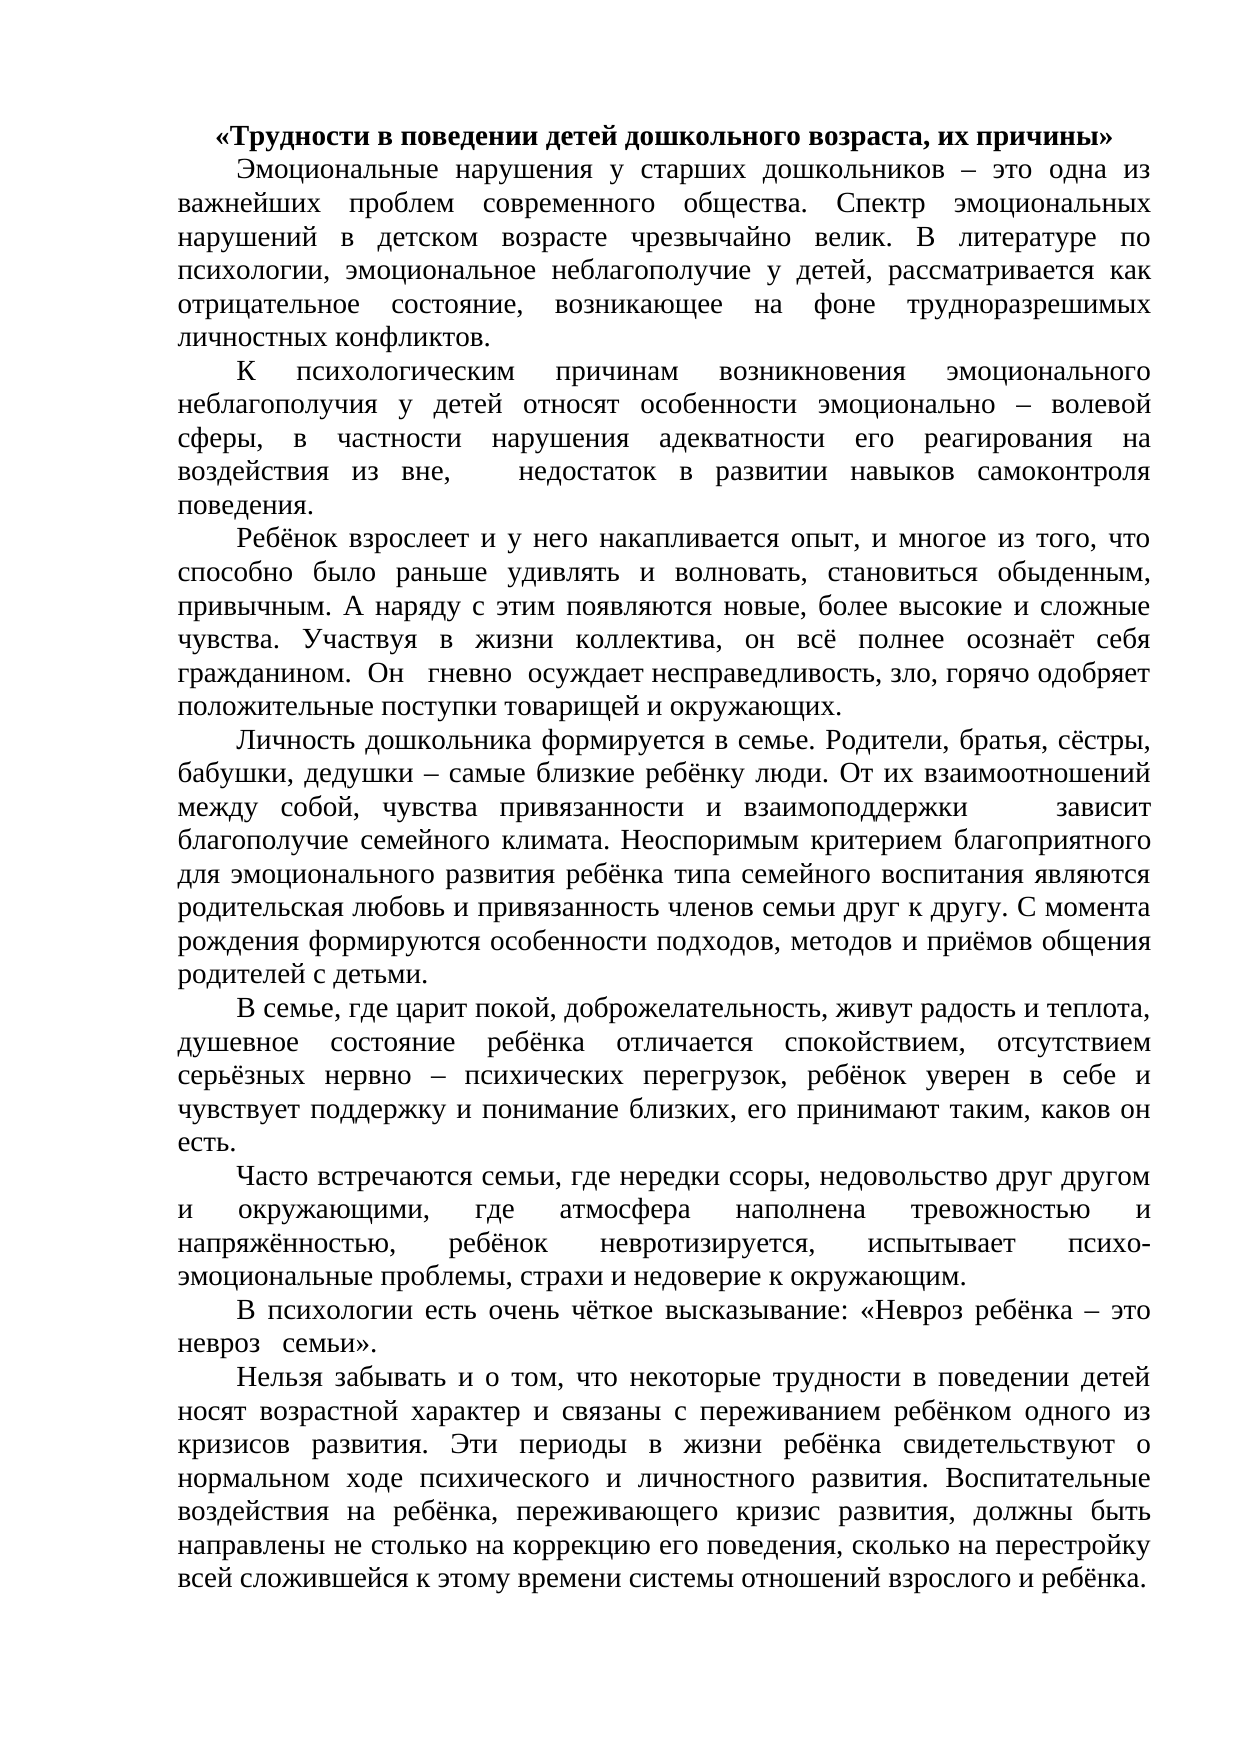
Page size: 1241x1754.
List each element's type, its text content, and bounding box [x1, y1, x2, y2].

text В психологии есть очень чёткое высказывание: «Невроз ребёнка – это невроз семьи». [177, 1292, 1152, 1359]
text Эмоциональные нарушения у старших дошкольников – это одна из важнейших проблем современного общества. Спектр эмоциональных нарушений в детском возрасте чрезвычайно велик. В литературе по психологии, эмоциональное неблагополучие у детей, рассматривается как отрицательное состояние, возникающее на фоне трудноразрешимых личностных конфликтов. [177, 152, 1152, 353]
text В семье, где царит покой, доброжелательность, живут радость и теплота, душевное состояние ребёнка отличается спокойствием, отсутствием серьёзных нервно – психических перегрузок, ребёнок уверен в себе и чувствует поддержку и понимание близких, его принимают таким, каков он есть. [177, 990, 1152, 1158]
text Ребёнок взрослеет и у него накапливается опыт, и многое из того, что способно было раньше удивлять и волновать, становиться обыденным, привычным. А наряду с этим появляются новые, более высокие и сложные чувства. Участвуя в жизни коллектива, он всё полнее осознаёт себя гражданином. Он гневно осуждает несправедливость, зло, горячо одобряет положительные поступки товарищей и окружающих. [177, 521, 1152, 722]
text К психологическим причинам возникновения эмоционального неблагополучия у детей относят особенности эмоционально – волевой сферы, в частности нарушения адекватности его реагирования на воздействия из вне, недостаток в развитии навыков самоконтроля поведения. [177, 353, 1152, 521]
text «Трудности в поведении детей дошкольного возраста, их причины» [177, 118, 1152, 152]
text Часто встречаются семьи, где нередки ссоры, недовольство друг другом и окружающими, где атмосфера наполнена тревожностью и напряжённостью, ребёнок невротизируется, испытывает психо-эмоциональные проблемы, страхи и недоверие к окружающим. [177, 1158, 1152, 1292]
text Нельзя забывать и о том, что некоторые трудности в поведении детей носят возрастной характер и связаны с переживанием ребёнком одного из кризисов развития. Эти периоды в жизни ребёнка свидетельствуют о нормальном ходе психического и личностного развития. Воспитательные воздействия на ребёнка, переживающего кризис развития, должны быть направлены не столько на коррекцию его поведения, сколько на перестройку всей сложившейся к этому времени системы отношений взрослого и ребёнка. [177, 1359, 1152, 1594]
text Личность дошкольника формируется в семье. Родители, братья, сёстры, бабушки, дедушки – самые близкие ребёнку люди. От их взаимоотношений между собой, чувства привязанности и взаимоподдержки зависит благополучие семейного климата. Неоспоримым критерием благоприятного для эмоционального развития ребёнка типа семейного воспитания являются родительская любовь и привязанность членов семьи друг к другу. С момента рождения формируются особенности подходов, методов и приёмов общения родителей с детьми. [177, 722, 1152, 990]
